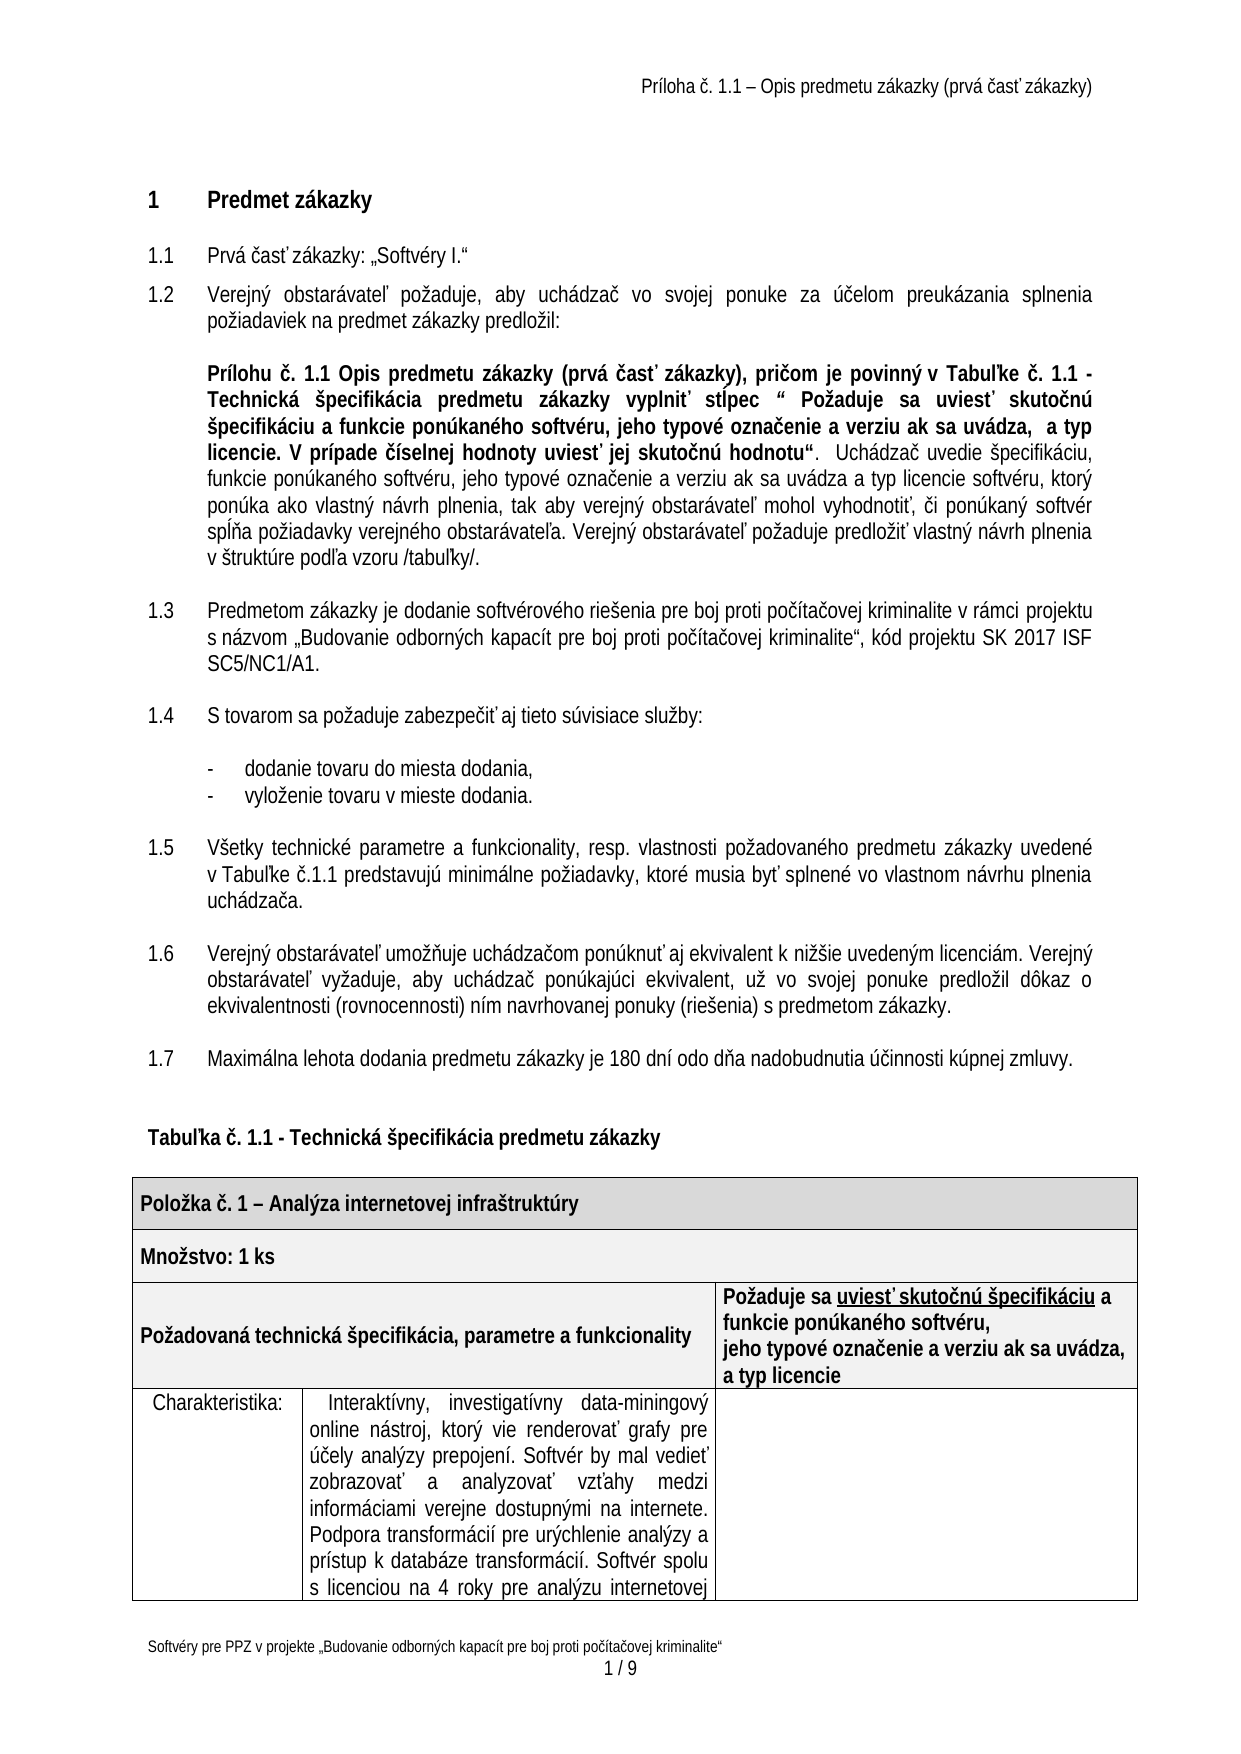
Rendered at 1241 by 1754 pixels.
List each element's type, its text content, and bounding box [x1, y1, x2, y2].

list Verejný obstarávateľ umožňuje uchádzačom ponúknuť aj ekvivalent k nižšie uvedeným licenciám. Verejný obstarávateľ vyžaduje, aby uchádzač ponúkajúci ekvivalent, už vo svojej ponuke predložil dôkaz o ekvivalentnosti (rovnocennosti) ním navrhovanej ponuky (riešenia) s predmetom zákazky. [148, 940, 1093, 1019]
list dodanie tovaru do miesta dodania, [207, 755, 1093, 782]
text Tabuľka č. 1.1 - Technická špecifikácia predmetu zákazky [148, 1124, 1093, 1151]
list Maximálna lehota dodania predmetu zákazky je 180 dní odo dňa nadobudnutia účinnosti kúpnej zmluvy. [148, 1045, 1093, 1071]
list Verejný obstarávateľ požaduje, aby uchádzač vo svojej ponuke za účelom preukázania splnenia požiadaviek na predmet zákazky predložil: [148, 281, 1093, 333]
list Prílohu č. 1.1 Opis predmetu zákazky (prvá časť zákazky), pričom je povinný v Tabuľke č. 1.1 - Technická špecifikácia predmetu zákazky vyplniť stĺpec “ Požaduje sa uviesť skutočnú špecifikáciu a funkcie ponúkaného softvéru, jeho typové označenie a verziu ak sa uvádza, a typ licencie. V prípade číselnej hodnoty uviesť jej skutočnú hodnotu“. Uchádzač uvedie špecifikáciu, funkcie ponúkaného softvéru, jeho typové označenie a verziu ak sa uvádza a typ licencie softvéru, ktorý ponúka ako vlastný návrh plnenia, tak aby verejný obstarávateľ mohol vyhodnotiť, či ponúkaný softvér spĺňa požiadavky verejného obstarávateľa. Verejný obstarávateľ požaduje predložiť vlastný návrh plnenia v štruktúre podľa vzoru /tabuľky/. [207, 360, 1093, 571]
table_header Položka č. 1 – Analýza internetovej infraštruktúry [133, 1178, 1137, 1229]
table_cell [303, 1389, 715, 1600]
list Predmetom zákazky je dodanie softvérového riešenia pre boj proti počítačovej kriminalite v rámci projektu s názvom „Budovanie odborných kapacít pre boj proti počítačovej kriminalite“, kód projektu SK 2017 ISF SC5/NC1/A1. [148, 597, 1093, 676]
list S tovarom sa požaduje zabezpečiť aj tieto súvisiace služby: [148, 702, 1093, 729]
table_cell [716, 1389, 1137, 1600]
table_cell Požaduje sa uviesť skutočnú špecifikáciu a funkcie ponúkaného softvéru, jeho typové označenie a verziu ak sa uvádza, a typ licencie [716, 1283, 1137, 1388]
list Prvá časť zákazky: „Softvéry I.“ [148, 242, 1093, 268]
table_cell Požadovaná technická špecifikácia, parametre a funkcionality [133, 1283, 715, 1388]
list Všetky technické parametre a funkcionality, resp. vlastnosti požadovaného predmetu zákazky uvedené v Tabuľke č.1.1 predstavujú minimálne požiadavky, ktoré musia byť splnené vo vlastnom návrhu plnenia uchádzača. [148, 834, 1093, 913]
table_cell Množstvo: 1 ks [133, 1230, 1137, 1282]
list vyloženie tovaru v mieste dodania. [207, 782, 1093, 808]
subtitle Predmet zákazky [148, 185, 1093, 214]
table_cell Charakteristika: [133, 1389, 302, 1600]
